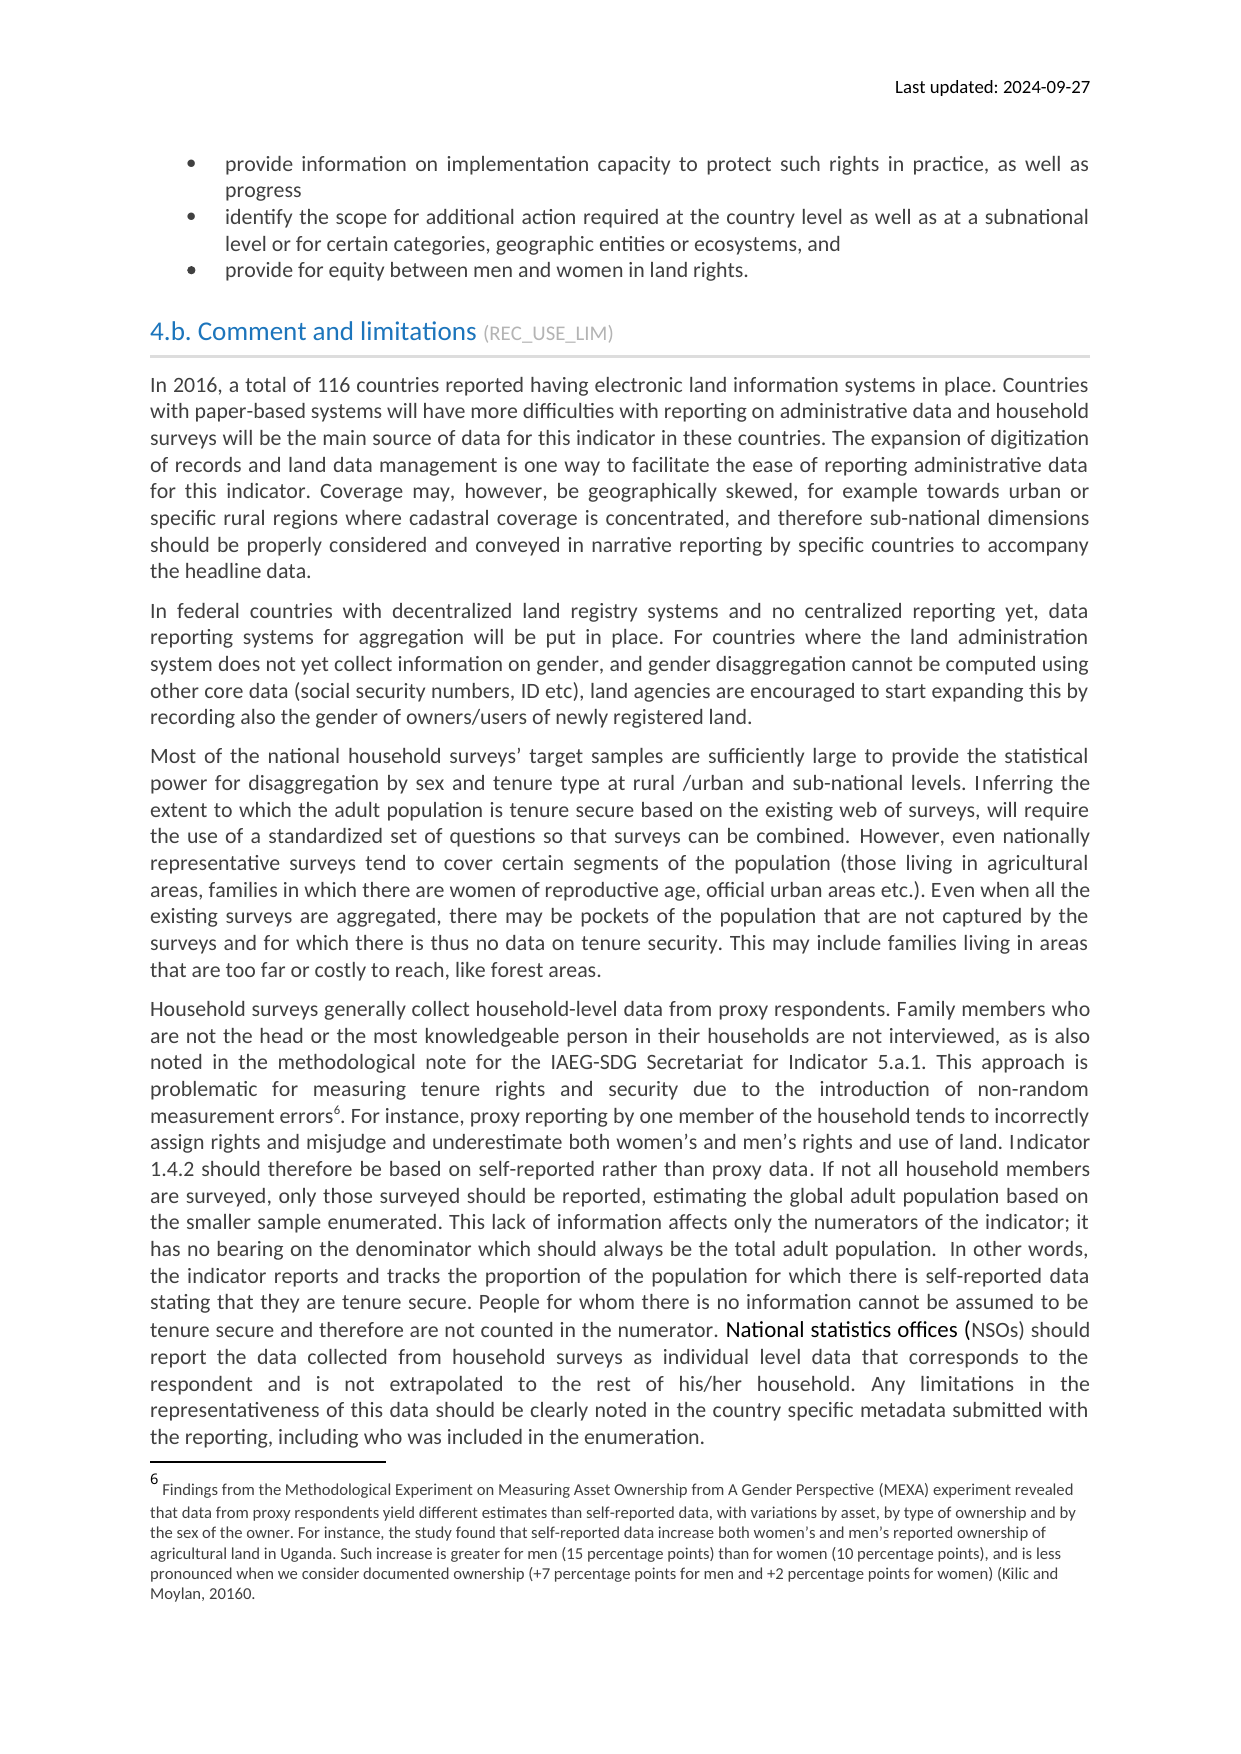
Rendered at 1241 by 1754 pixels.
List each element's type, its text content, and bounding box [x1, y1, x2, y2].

text Household surveys generally collect household-level data from proxy respondents. Family members who are not the head or the most knowledgeable person in their households are not interviewed, as is also noted in the methodological note for the IAEG-SDG Secretariat for Indicator 5.a.1. This approach is problematic for measuring tenure rights and security due to the introduction of non-random measurement errors. For instance, proxy reporting by one member of the household tends to incorrectly assign rights and misjudge and underestimate both women’s and men’s rights and use of land. Indicator 1.4.2 should therefore be based on self-reported rather than proxy data. If not all household members are surveyed, only those surveyed should be reported, estimating the global adult population based on the smaller sample enumerated. This lack of information affects only the numerators of the indicator; it has no bearing on the denominator which should always be the total adult population. In other words, the indicator reports and tracks the proportion of the population for which there is self-reported data stating that they are tenure secure. People for whom there is no information cannot be assumed to be tenure secure and therefore are not counted in the numerator. National statistics offices (NSOs) should report the data collected from household surveys as individual level data that corresponds to the respondent and is not extrapolated to the rest of his/her household. Any limitations in the representativeness of this data should be clearly noted in the country specific metadata submitted with the reporting, including who was included in the enumeration. [150, 995, 1090, 1450]
text 4.b. Comment and limitations (REC_USE_LIM) [150, 314, 1090, 355]
list provide for equity between men and women in land rights. [187, 257, 1090, 283]
list identify the scope for additional action required at the country level as well as at a subnational level or for certain categories, geographic entities or ecosystems, and [187, 203, 1090, 257]
text In 2016, a total of 116 countries reported having electronic land information systems in place. Countries with paper-based systems will have more difficulties with reporting on administrative data and household surveys will be the main source of data for this indicator in these countries. The expansion of digitization of records and land data management is one way to facilitate the ease of reporting administrative data for this indicator. Coverage may, however, be geographically skewed, for example towards urban or specific rural regions where cadastral coverage is concentrated, and therefore sub-national dimensions should be properly considered and conveyed in narrative reporting by specific countries to accompany the headline data. [150, 371, 1090, 584]
text In federal countries with decentralized land registry systems and no centralized reporting yet, data reporting systems for aggregation will be put in place. For countries where the land administration system does not yet collect information on gender, and gender disaggregation cannot be computed using other core data (social security numbers, ID etc), land agencies are encouraged to start expanding this by recording also the gender of owners/users of newly registered land. [150, 597, 1090, 730]
text Most of the national household surveys’ target samples are sufficiently large to provide the statistical power for disaggregation by sex and tenure type at rural /urban and sub-national levels. Inferring the extent to which the adult population is tenure secure based on the existing web of surveys, will require the use of a standardized set of questions so that surveys can be combined. However, even nationally representative surveys tend to cover certain segments of the population (those living in agricultural areas, families in which there are women of reproductive age, official urban areas etc.). Even when all the existing surveys are aggregated, there may be pockets of the population that are not captured by the surveys and for which there is thus no data on tenure security. This may include families living in areas that are too far or costly to reach, like forest areas. [150, 743, 1090, 983]
list provide information on implementation capacity to protect such rights in practice, as well as progress [187, 150, 1090, 203]
